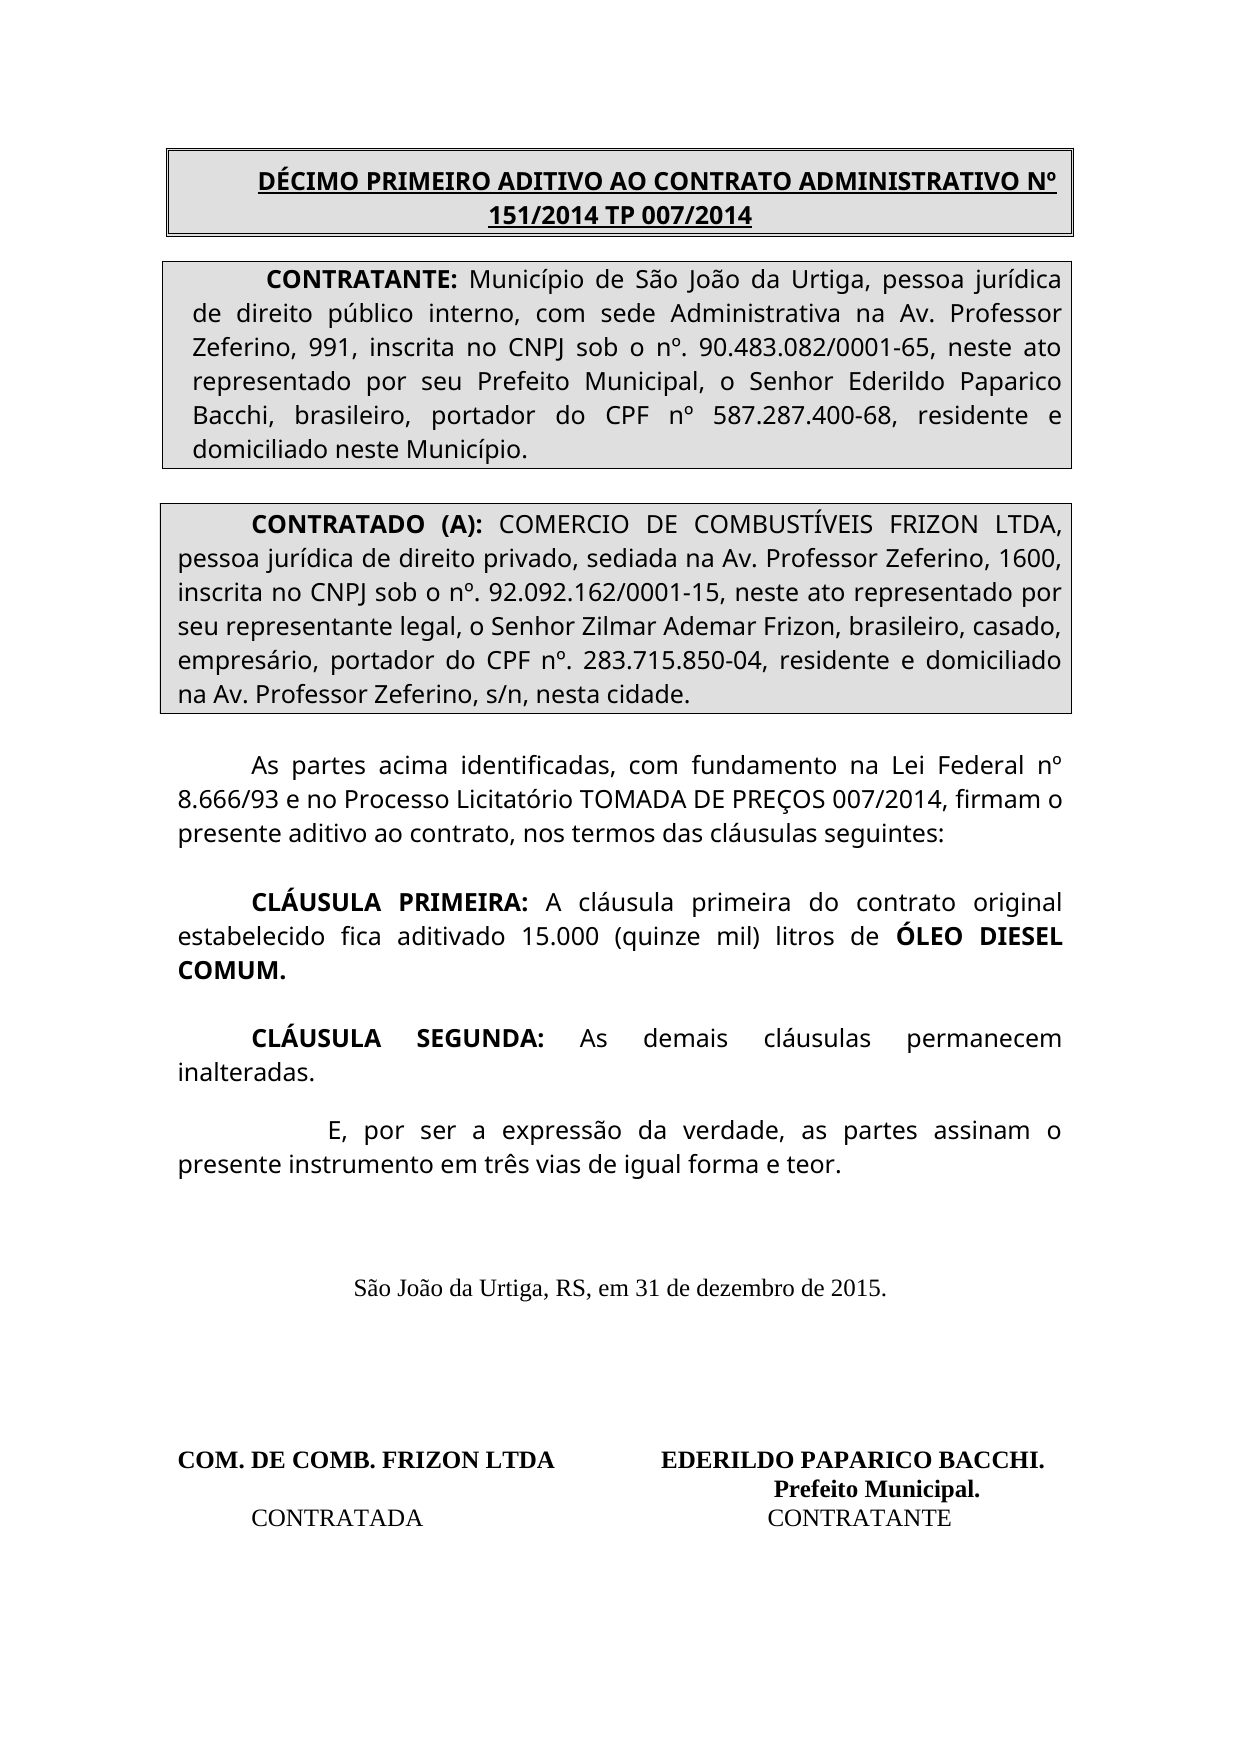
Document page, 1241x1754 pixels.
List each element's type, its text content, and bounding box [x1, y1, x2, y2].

text CONTRATADA CONTRATANTE [30, 1503, 1063, 1532]
text E, por ser a expressão da verdade, as partes assinam o presente instrumento em três vias de igual forma e teor. [177, 1113, 1063, 1181]
text COM. DE COMB. FRIZON LTDA EDERILDO PAPARICO BACCHI. [177, 1445, 1063, 1474]
text CLÁUSULA SEGUNDA: As demais cláusulas permanecem inalteradas. [177, 1020, 1063, 1088]
text CONTRATADO (A): COMERCIO DE COMBUSTÍVEIS FRIZON LTDA, pessoa jurídica de direito privado, sediada na Av. Professor Zeferino, 1600, inscrita no CNPJ sob o nº. 92.092.162/0001-15, neste ato representado por seu representante legal, o Senhor Zilmar Ademar Frizon, brasileiro, casado, empresário, portador do CPF nº. 283.715.850-04, residente e domiciliado na Av. Professor Zeferino, s/n, nesta cidade. [161, 504, 1071, 713]
text São João da Urtiga, RS, em 31 de dezembro de 2015. [177, 1273, 1063, 1302]
text CONTRATANTE: Município de São João da Urtiga, pessoa jurídica de direito público interno, com sede Administrativa na Av. Professor Zeferino, 991, inscrita no CNPJ sob o nº. 90.483.082/0001-65, neste ato representado por seu Prefeito Municipal, o Senhor Ederildo Paparico Bacchi, brasileiro, portador do CPF nº 587.287.400-68, residente e domiciliado neste Município. [163, 262, 1071, 468]
subtitle As partes acima identificadas, com fundamento na Lei Federal nº 8.666/93 e no Processo Licitatório Tomada de Preços 007/2014, firmam o presente aditivo ao contrato, nos termos das cláusulas seguintes: [177, 748, 1063, 850]
subtitle DÉCIMO PRIMEIRO ADITIVO AO CONTRATO ADMINISTRATIVO Nº 151/2014 TP 007/2014 [169, 151, 1071, 233]
text CLÁUSULA PRIMEIRA: A cláusula primeira do contrato original estabelecido fica aditivado 15.000 (quinze mil) litros de ÓLEO DIESEL COMUM. [177, 884, 1063, 986]
text Prefeito Municipal. [177, 1474, 1063, 1503]
